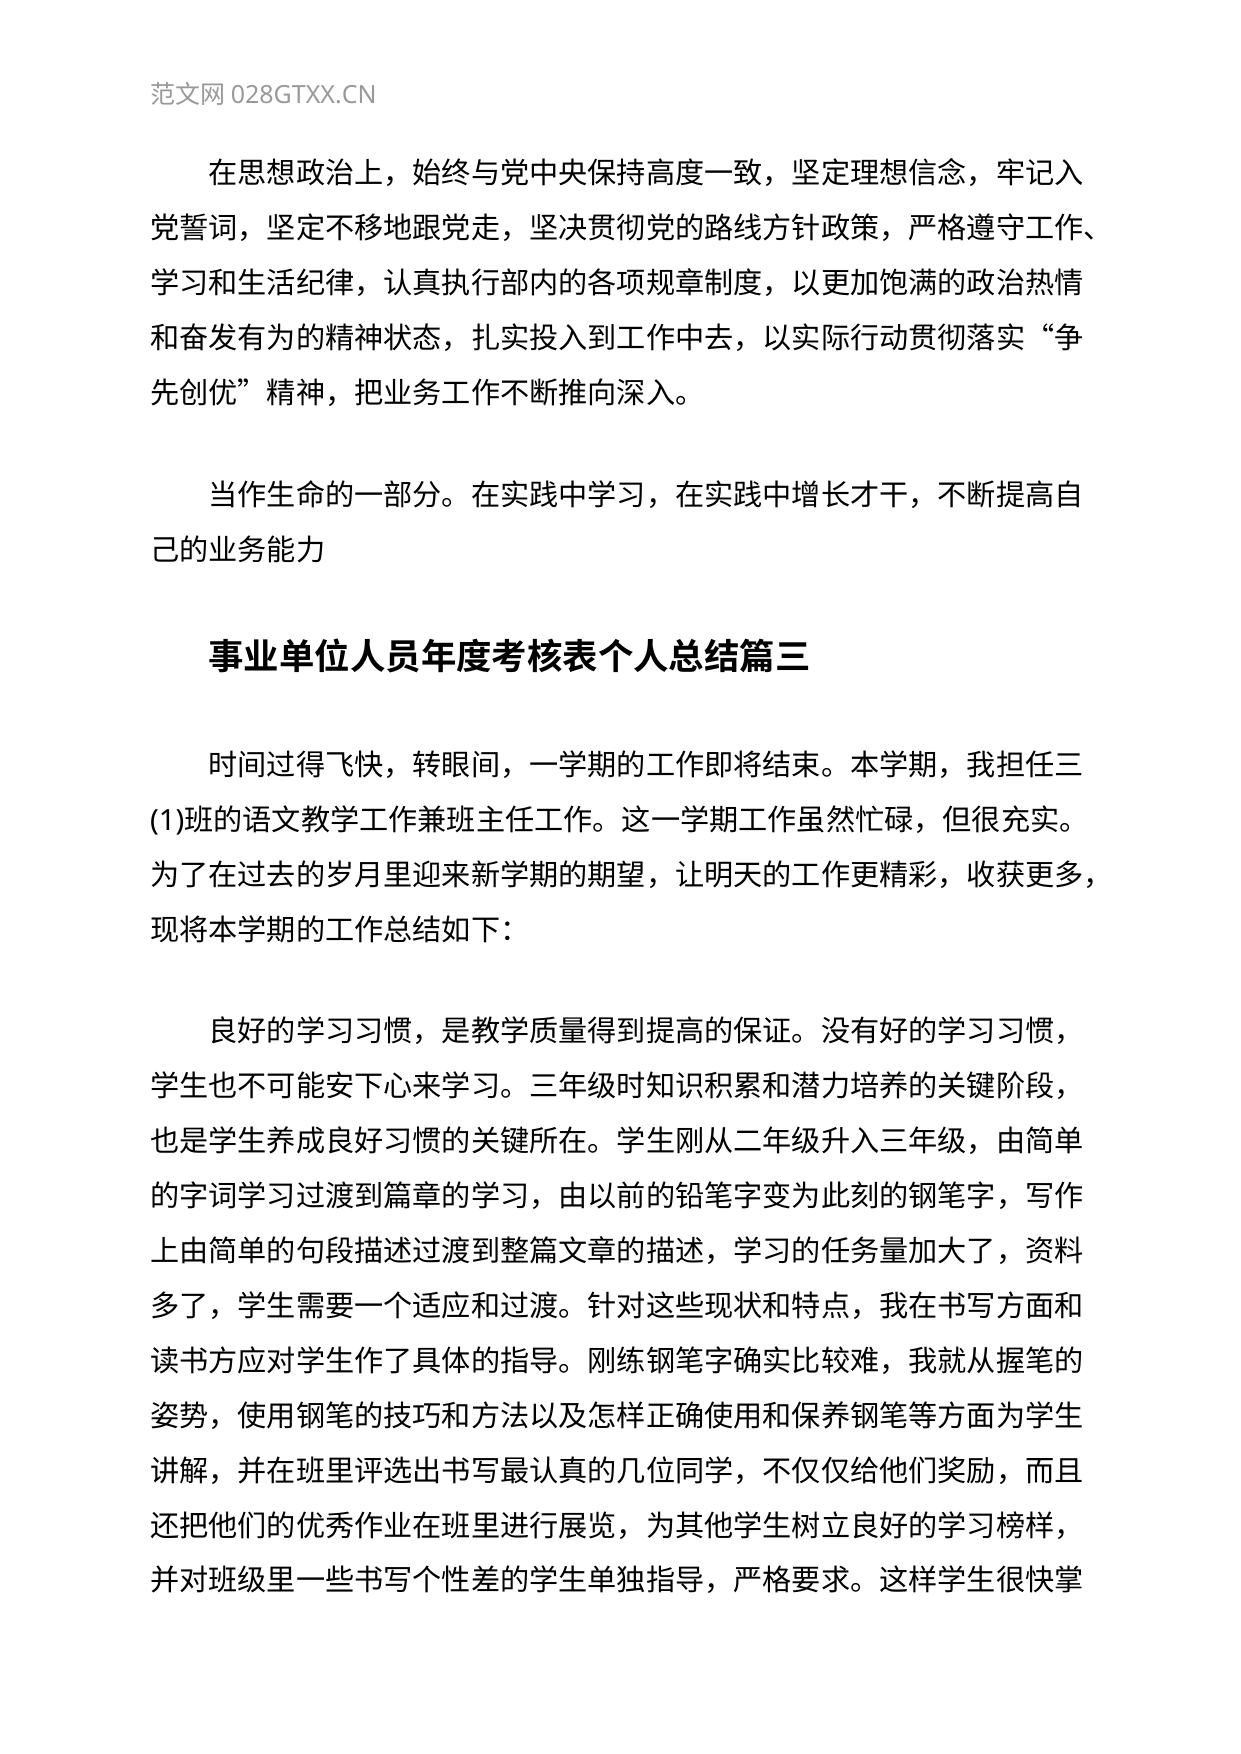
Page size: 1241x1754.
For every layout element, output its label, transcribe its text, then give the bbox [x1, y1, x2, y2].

text 事业单位人员年度考核表个人总结篇三 [150, 628, 1090, 679]
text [150, 1008, 1090, 1599]
text 当作生命的一部分。在实践中学习，在实践中增长才干，不断提高自己的业务能力 [150, 471, 1090, 568]
text 在思想政治上，始终与党中央保持高度一致，坚定理想信念，牢记入党誓词，坚定不移地跟党走，坚决贯彻党的路线方针政策，严格遵守工作、学习和生活纪律，认真执行部内的各项规章制度，以更加饱满的政治热情和奋发有为的精神状态，扎实投入到工作中去，以实际行动贯彻落实“争先创优”精神，把业务工作不断推向深入。 [150, 150, 1090, 412]
text 时间过得飞快，转眼间，一学期的工作即将结束。本学期，我担任三(1)班的语文教学工作兼班主任工作。这一学期工作虽然忙碌，但很充实。为了在过去的岁月里迎来新学期的期望，让明天的工作更精彩，收获更多，现将本学期的工作总结如下： [150, 741, 1090, 948]
